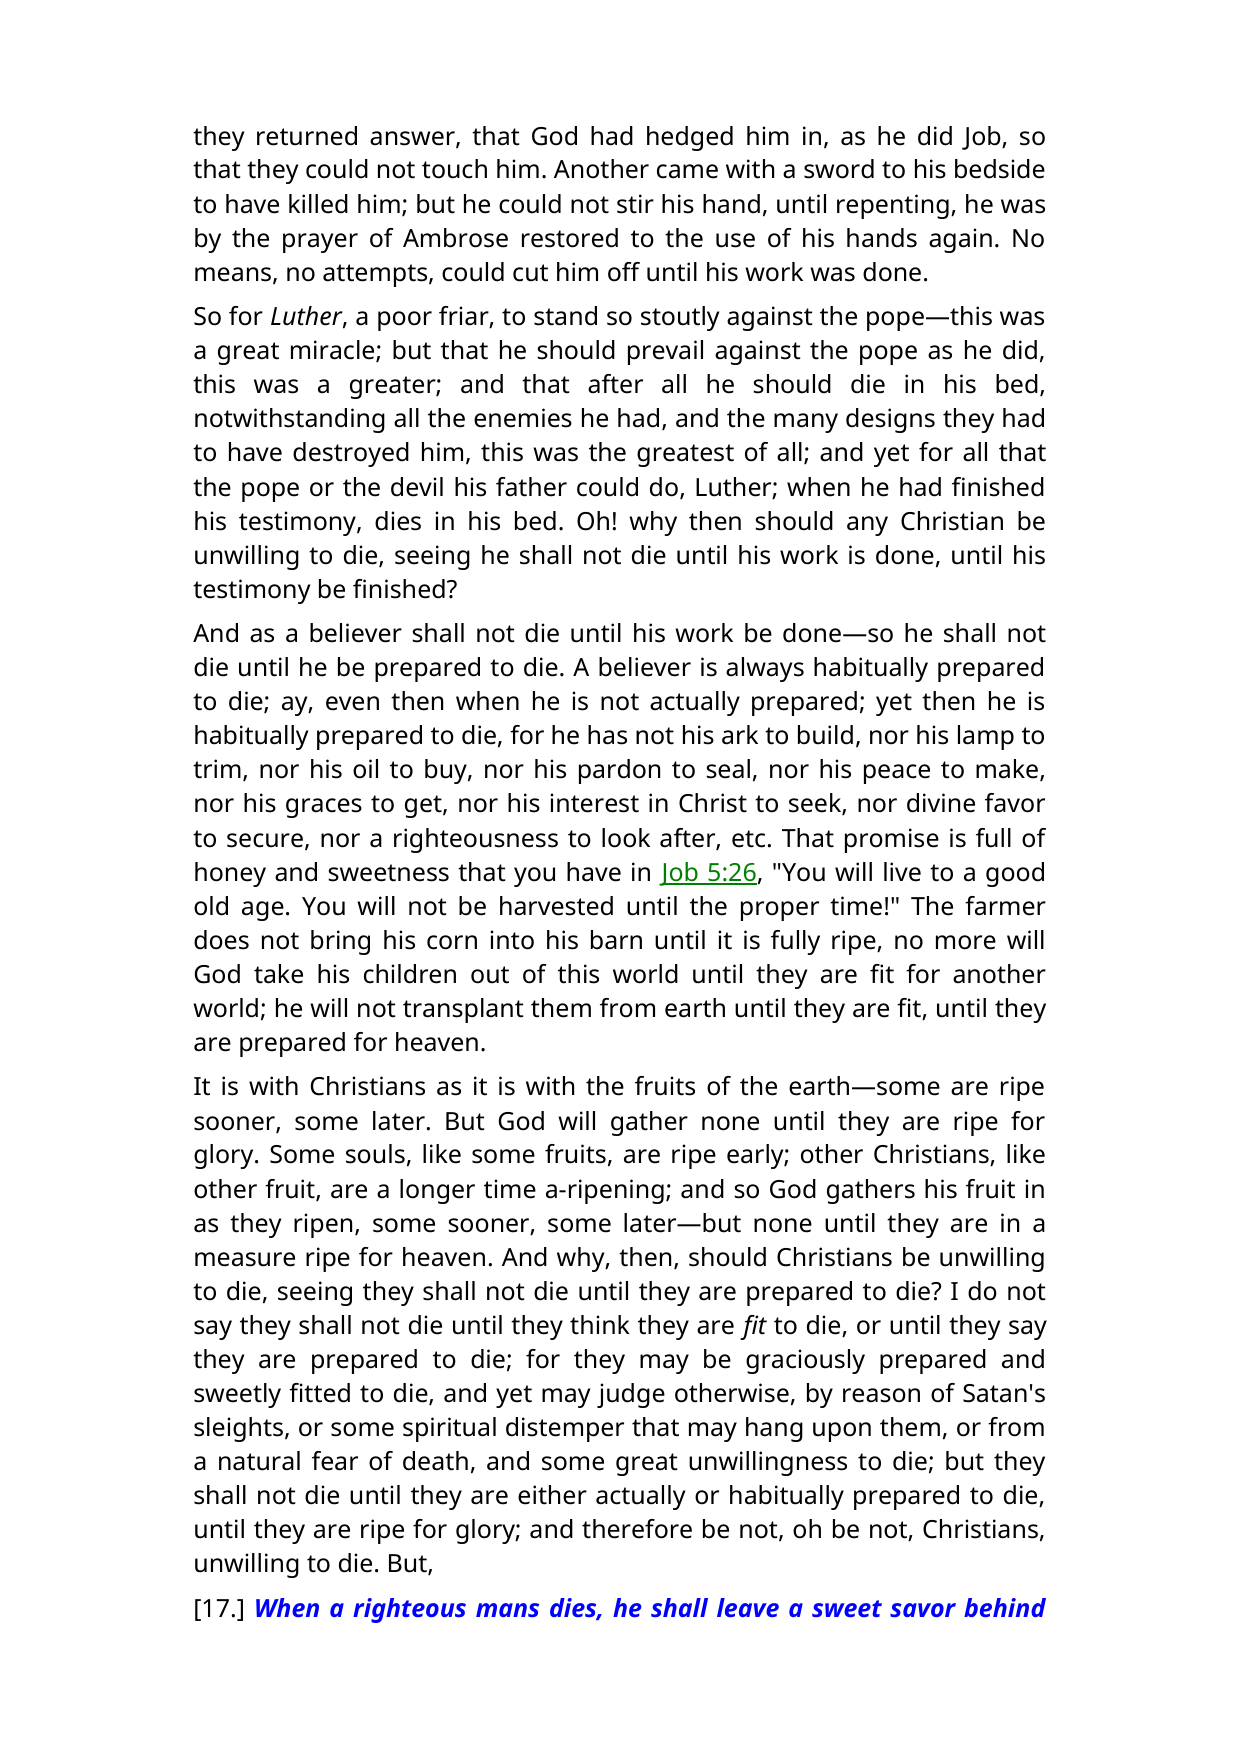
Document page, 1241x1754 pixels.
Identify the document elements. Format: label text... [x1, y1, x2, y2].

text And as a believer shall not die until his work be done—so he shall not die until he be prepared to die. A believer is always habitually prepared to die; ay, even then when he is not actually prepared; yet then he is habitually prepared to die, for he has not his ark to build, nor his lamp to trim, nor his oil to buy, nor his pardon to seal, nor his peace to make, nor his graces to get, nor his interest in Christ to seek, nor divine favor to secure, nor a righteousness to look after, etc. That promise is full of honey and sweetness that you have in Job 5:26, "You will live to a good old age. You will not be harvested until the proper time!" The farmer does not bring his corn into his barn until it is fully ripe, no more will God take his children out of this world until they are fit for another world; he will not transplant them from earth until they are fit, until they are prepared for heaven. [193, 616, 1047, 1059]
text It is with Christians as it is with the fruits of the earth—some are ripe sooner, some later. But God will gather none until they are ripe for glory. Some souls, like some fruits, are ripe early; other Christians, like other fruit, are a longer time a-ripening; and so God gathers his fruit in as they ripen, some sooner, some later—but none until they are in a measure ripe for heaven. And why, then, should Christians be unwilling to die, seeing they shall not die until they are prepared to die? I do not say they shall not die until they think they are fit to die, or until they say they are prepared to die; for they may be graciously prepared and sweetly fitted to die, and yet may judge otherwise, by reason of Satan's sleights, or some spiritual distemper that may hang upon them, or from a natural fear of death, and some great unwillingness to die; but they shall not die until they are either actually or habitually prepared to die, until they are ripe for glory; and therefore be not, oh be not, Christians, unwilling to die. But, [193, 1069, 1047, 1580]
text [193, 1590, 1047, 1624]
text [193, 118, 1047, 288]
text So for Luther, a poor friar, to stand so stoutly against the pope—this was a great miracle; but that he should prevail against the pope as he did, this was a greater; and that after all he should die in his bed, notwithstanding all the enemies he had, and the many designs they had to have destroyed him, this was the greatest of all; and yet for all that the pope or the devil his father could do, Luther; when he had finished his testimony, dies in his bed. Oh! why then should any Christian be unwilling to die, seeing he shall not die until his work is done, until his testimony be finished? [193, 299, 1047, 605]
